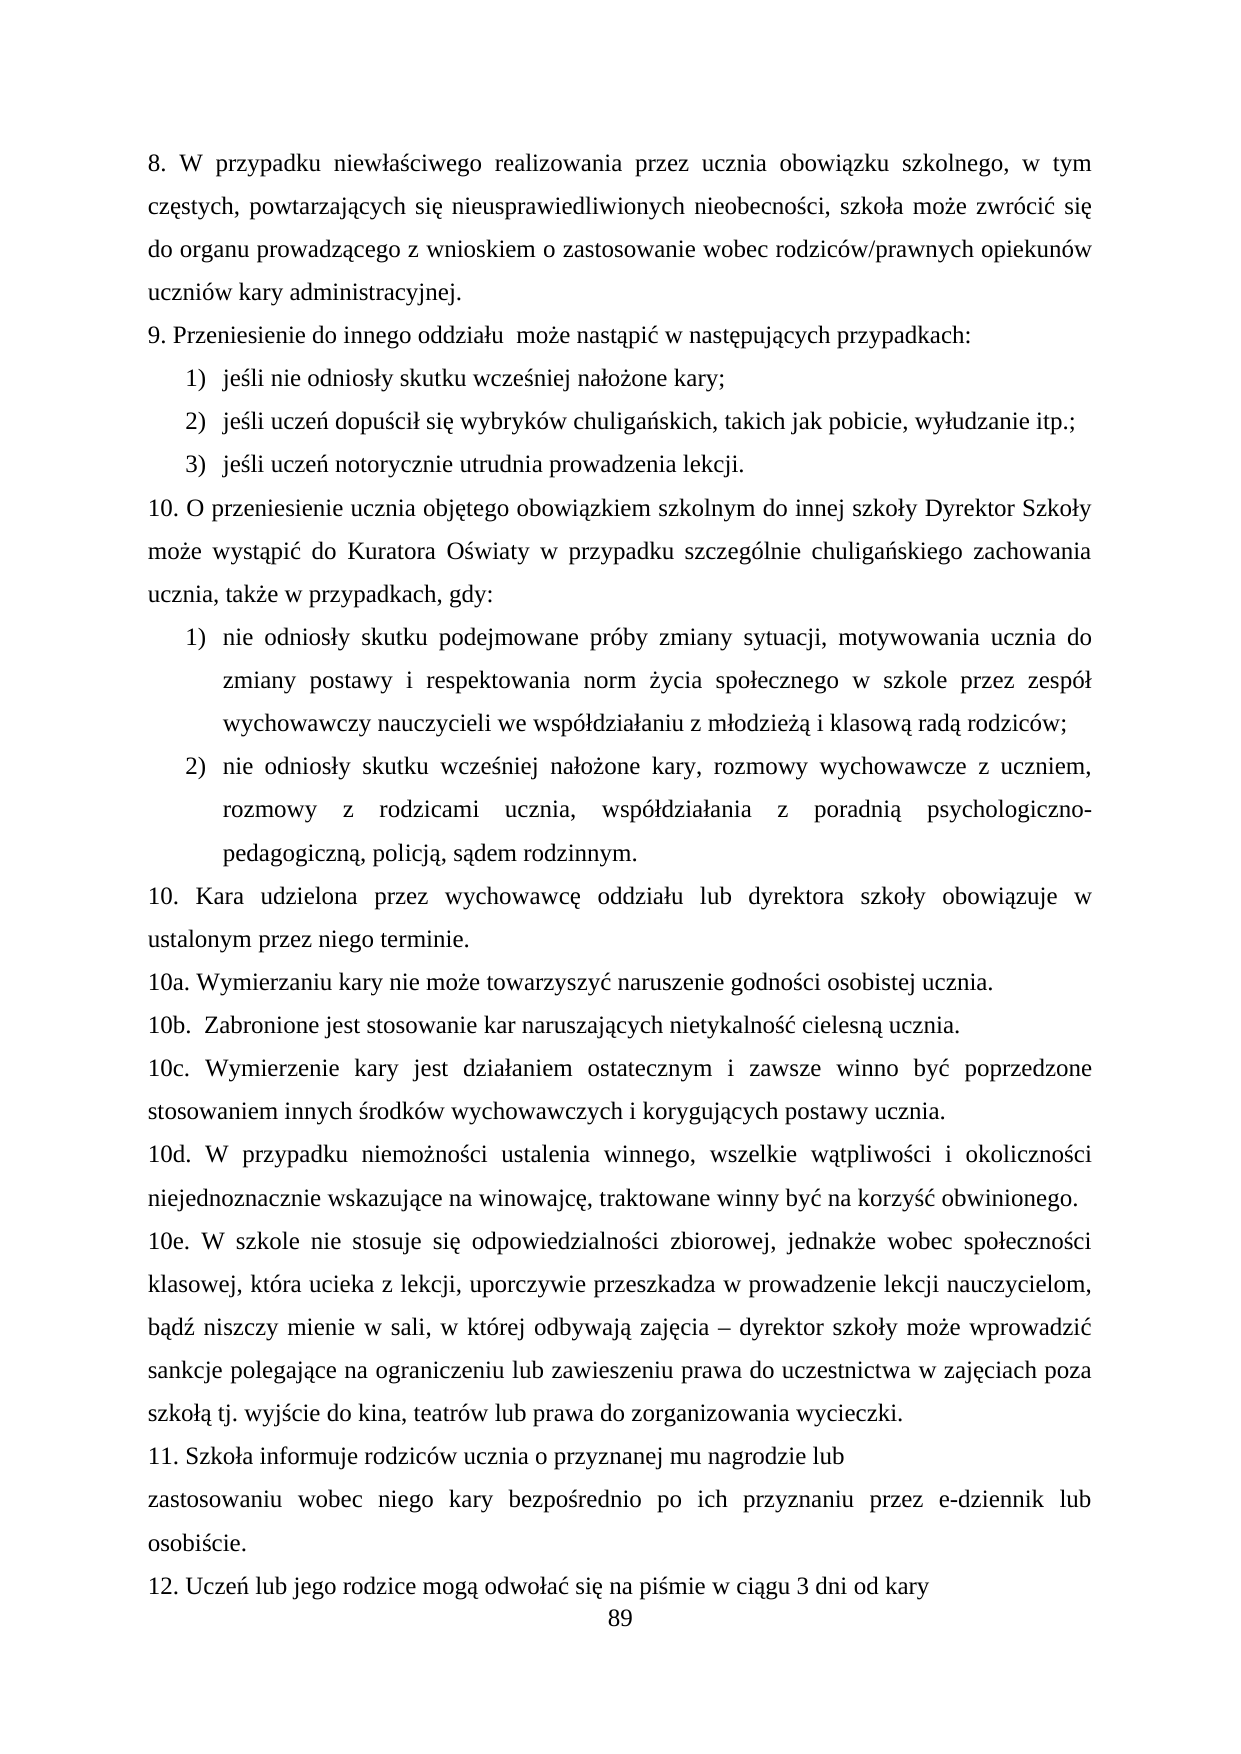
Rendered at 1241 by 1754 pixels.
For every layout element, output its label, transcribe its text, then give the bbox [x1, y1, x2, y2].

text 9. Przeniesienie do innego oddziału może nastąpić w następujących przypadkach: [148, 320, 1093, 349]
text 10. Kara udzielona przez wychowawcę oddziału lub dyrektora szkoły obowiązuje w ustalonym przez niego terminie. [148, 881, 1093, 953]
text 8. W przypadku niewłaściwego realizowania przez ucznia obowiązku szkolnego, w tym częstych, powtarzających się nieusprawiedliwionych nieobecności, szkoła może zwrócić się do organu prowadzącego z wnioskiem o zastosowanie wobec rodziców/prawnych opiekunów uczniów kary administracyjnej. [148, 148, 1093, 306]
list nie odniosły skutku wcześniej nałożone kary, rozmowy wychowawcze z uczniem, rozmowy z rodzicami ucznia, współdziałania z poradnią psychologiczno-pedagogiczną, policją, sądem rodzinnym. [185, 751, 1093, 866]
text 11. Szkoła informuje rodziców ucznia o przyznanej mu nagrodzie lub [148, 1441, 1093, 1470]
list nie odniosły skutku podejmowane próby zmiany sytuacji, motywowania ucznia do zmiany postawy i respektowania norm życia społecznego w szkole przez zespół wychowawczy nauczycieli we współdziałaniu z młodzieżą i klasową radą rodziców; [185, 622, 1093, 737]
text zastosowaniu wobec niego kary bezpośrednio po ich przyznaniu przez e-dziennik lub osobiście. [148, 1484, 1093, 1556]
list jeśli uczeń notorycznie utrudnia prowadzenia lekcji. [185, 449, 1093, 478]
list jeśli nie odniosły skutku wcześniej nałożone kary; [185, 363, 1093, 392]
text 10a. Wymierzaniu kary nie może towarzyszyć naruszenie godności osobistej ucznia. [148, 967, 1093, 996]
text 10c. Wymierzenie kary jest działaniem ostatecznym i zawsze winno być poprzedzone stosowaniem innych środków wychowawczych i korygujących postawy ucznia. [148, 1053, 1093, 1125]
text 12. Uczeń lub jego rodzice mogą odwołać się na piśmie w ciągu 3 dni od kary [148, 1571, 1093, 1599]
text 10b. Zabronione jest stosowanie kar naruszających nietykalność cielesną ucznia. [148, 1010, 1093, 1039]
list jeśli uczeń dopuścił się wybryków chuligańskich, takich jak pobicie, wyłudzanie itp.; [185, 406, 1093, 435]
text 10. O przeniesienie ucznia objętego obowiązkiem szkolnym do innej szkoły Dyrektor Szkoły może wystąpić do Kuratora Oświaty w przypadku szczególnie chuligańskiego zachowania ucznia, także w przypadkach, gdy: [148, 493, 1093, 608]
text 10d. W przypadku niemożności ustalenia winnego, wszelkie wątpliwości i okoliczności niejednoznacznie wskazujące na winowajcę, traktowane winny być na korzyść obwinionego. [148, 1139, 1093, 1211]
text 10e. W szkole nie stosuje się odpowiedzialności zbiorowej, jednakże wobec społeczności klasowej, która ucieka z lekcji, uporczywie przeszkadza w prowadzenie lekcji nauczycielom, bądź niszczy mienie w sali, w której odbywają zajęcia – dyrektor szkoły może wprowadzić sankcje polegające na ograniczeniu lub zawieszeniu prawa do uczestnictwa w zajęciach poza szkołą tj. wyjście do kina, teatrów lub prawa do zorganizowania wycieczki. [148, 1226, 1093, 1427]
